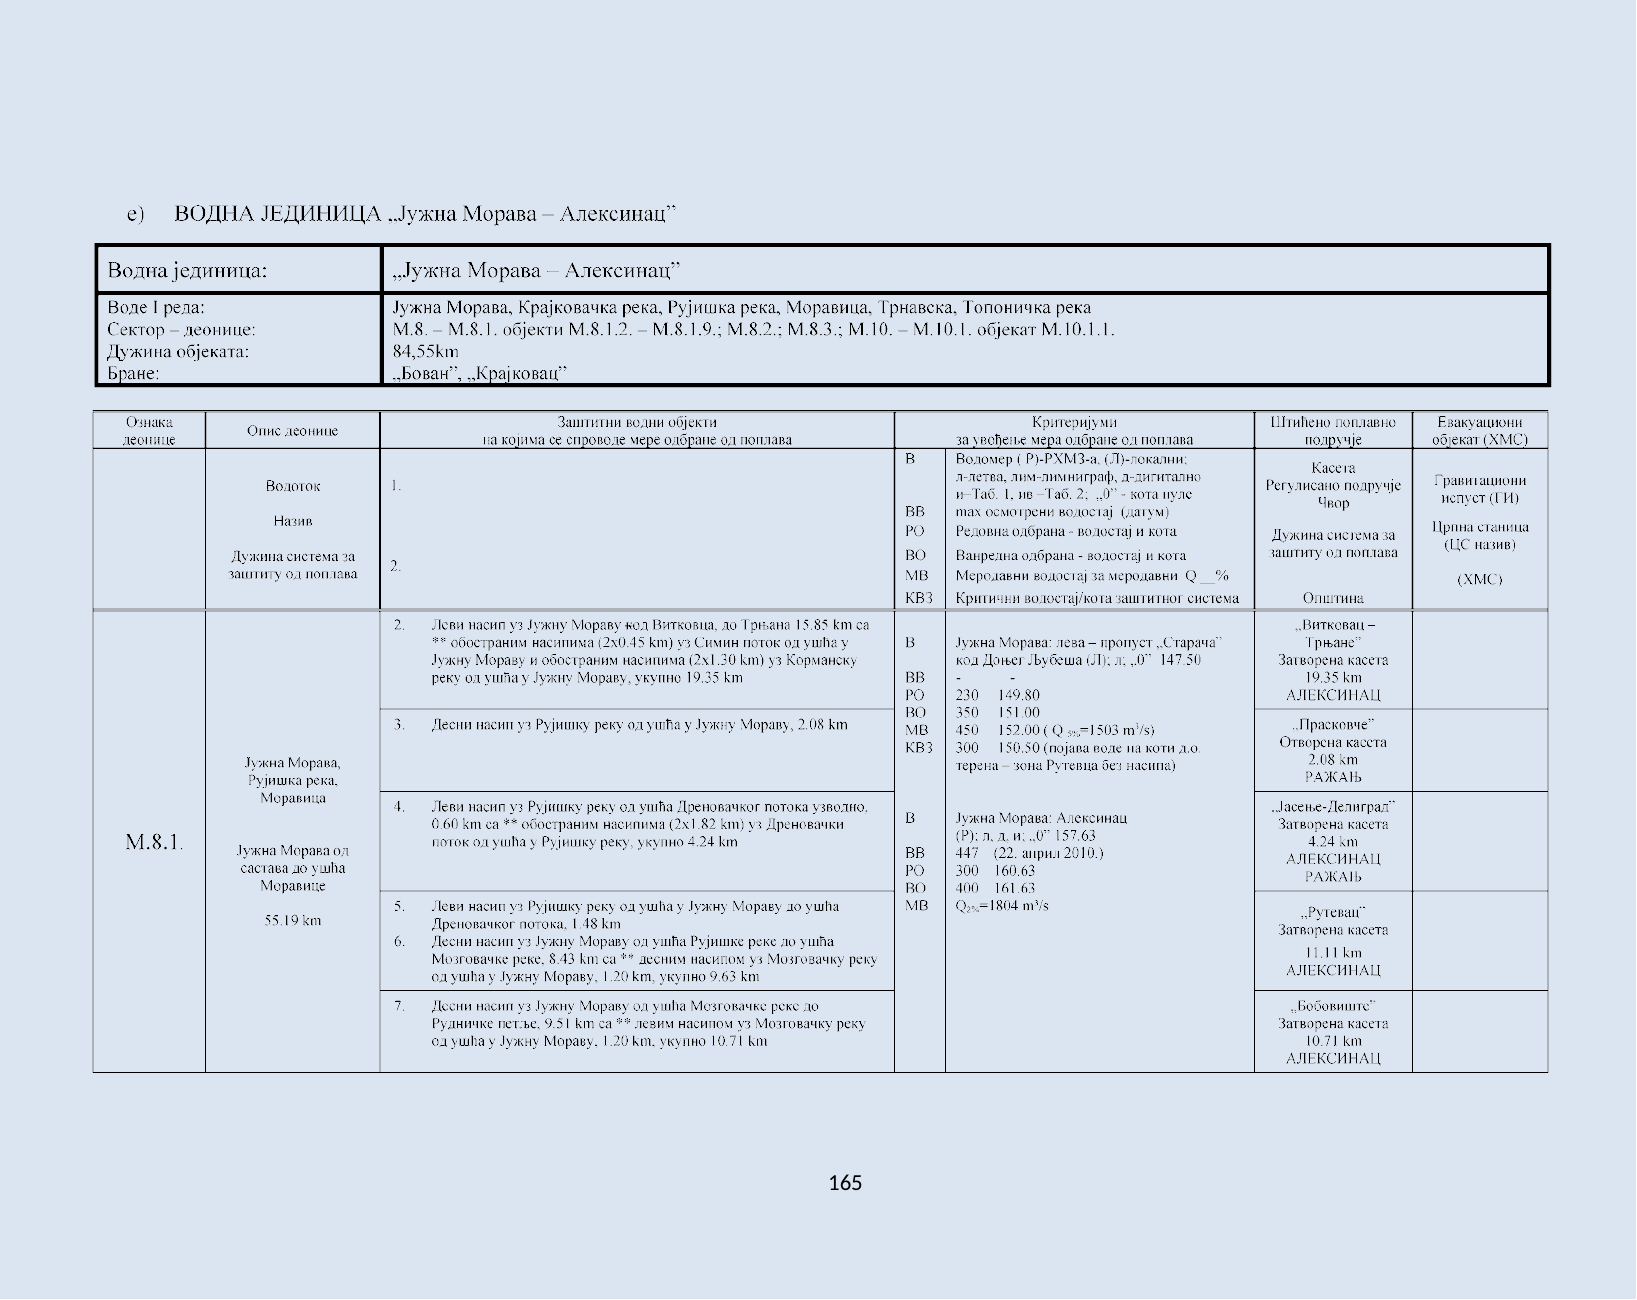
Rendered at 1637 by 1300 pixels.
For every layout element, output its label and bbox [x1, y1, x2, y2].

picture [79, 143, 1562, 1148]
